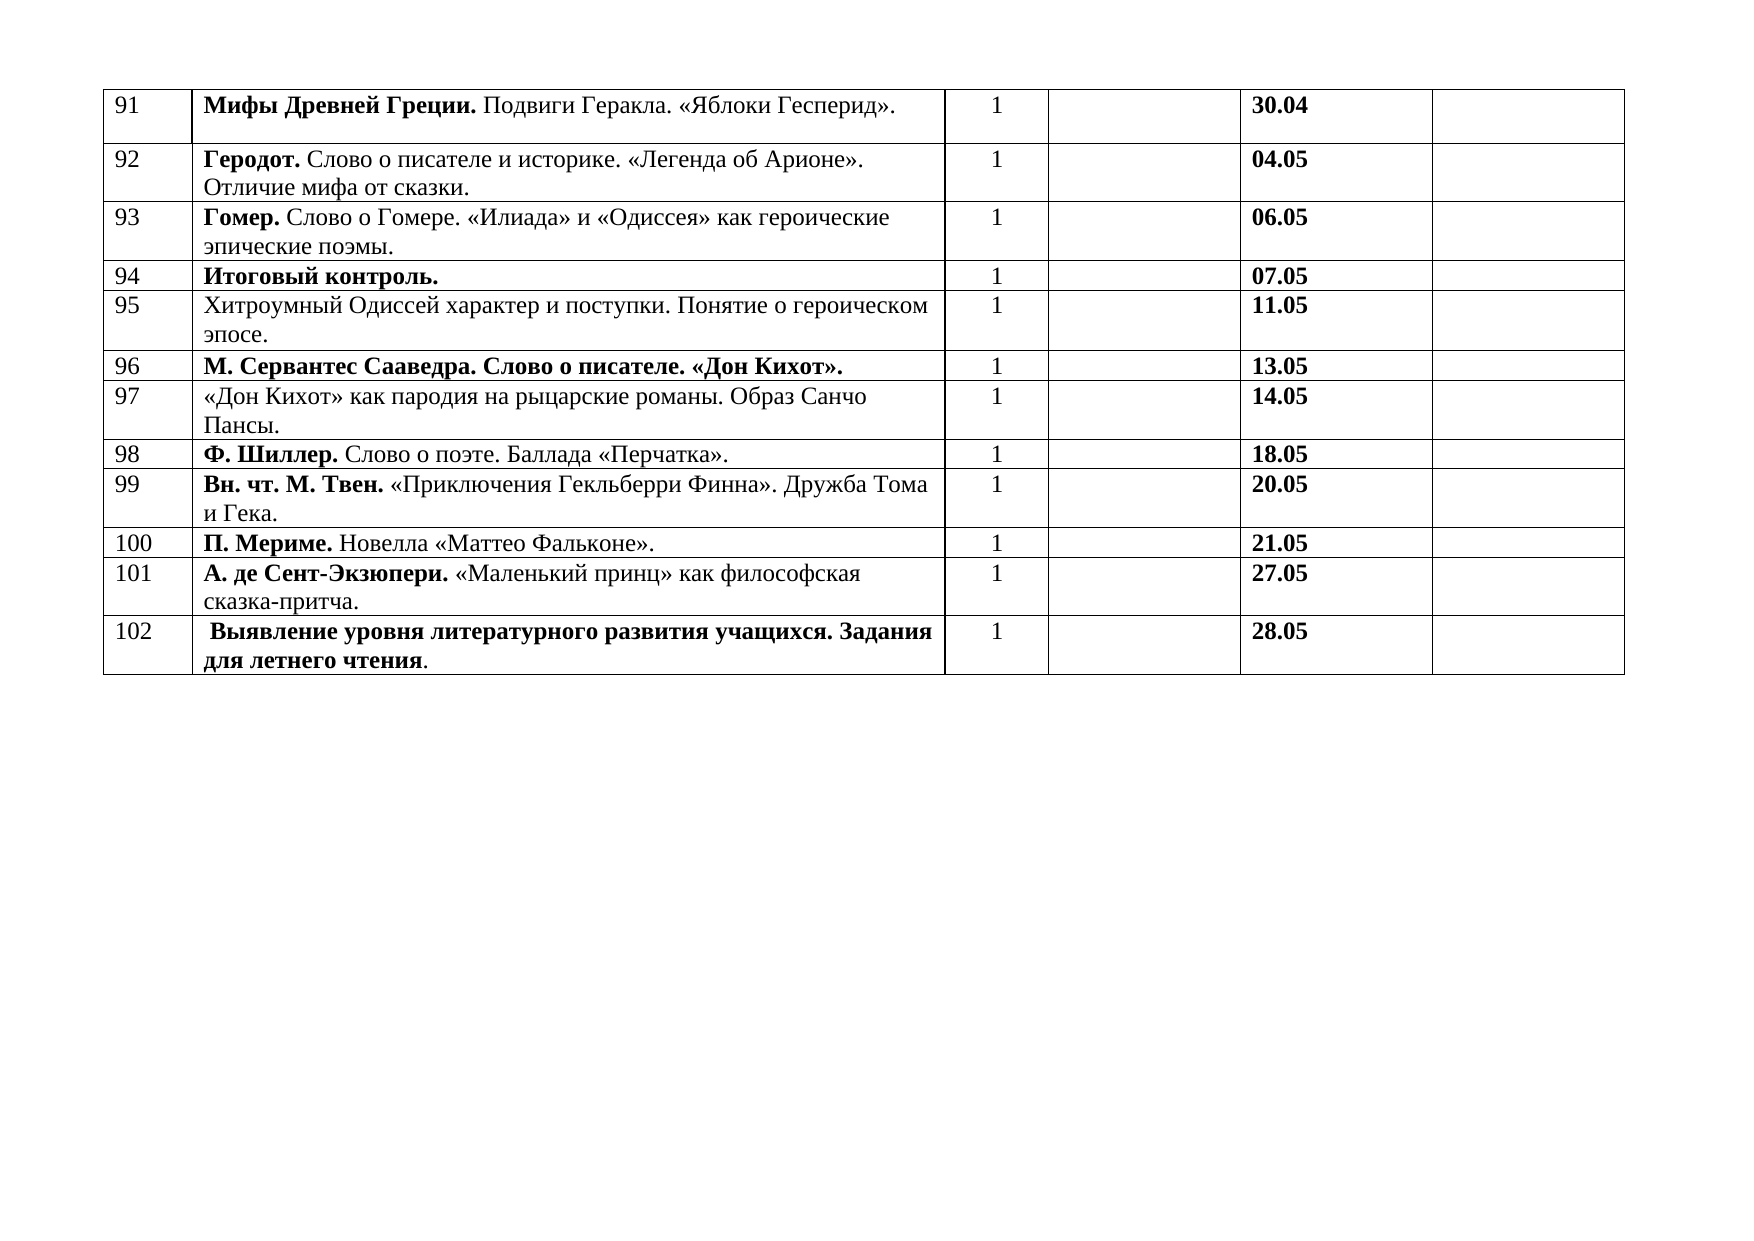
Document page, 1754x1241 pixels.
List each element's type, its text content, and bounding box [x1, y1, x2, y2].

table_cell 102 [104, 616, 192, 674]
table_cell Мифы Древней Греции. Подвиги Геракла. «Яблоки Гесперид». [193, 90, 944, 143]
table_cell 13.05 [1241, 351, 1432, 380]
table_cell 11.05 [1241, 291, 1432, 350]
table_cell [1433, 261, 1624, 289]
table_cell [1049, 291, 1240, 350]
table_cell 1 [946, 528, 1048, 557]
table_cell [1049, 144, 1240, 201]
table_cell 92 [104, 144, 192, 201]
table_cell 1 [946, 469, 1048, 527]
table_cell 1 [946, 144, 1048, 201]
table_cell [1433, 616, 1624, 674]
table_cell 28.05 [1241, 616, 1432, 674]
table_cell [1433, 528, 1624, 557]
table_cell 95 [104, 291, 192, 350]
table_cell 1 [946, 261, 1048, 289]
table_cell А. де Сент-Экзюпери. «Маленький принц» как философская сказка-притча. [193, 558, 944, 615]
table_cell 1 [946, 558, 1048, 615]
table_cell Итоговый контроль. [193, 261, 944, 289]
table_cell 21.05 [1241, 528, 1432, 557]
table_cell [1433, 558, 1624, 615]
table_cell [1433, 202, 1624, 260]
table_cell [1433, 351, 1624, 380]
table_cell 1 [946, 202, 1048, 260]
table_cell [1049, 381, 1240, 438]
table_cell 91 [104, 90, 191, 143]
table_cell 1 [946, 90, 1048, 143]
table_cell 18.05 [1241, 440, 1432, 468]
table_cell 101 [104, 558, 192, 615]
table_cell [1433, 291, 1624, 350]
table_cell [1049, 528, 1240, 557]
table_cell [1049, 440, 1240, 468]
table_cell Выявление уровня литературного развития учащихся. Задания для летнего чтения. [193, 616, 944, 674]
table_cell 14.05 [1241, 381, 1432, 438]
table_cell [1049, 616, 1240, 674]
table_cell 99 [104, 469, 192, 527]
table_cell 1 [946, 351, 1048, 380]
table_cell 94 [104, 261, 192, 289]
table_cell [1433, 440, 1624, 468]
table_cell Хитроумный Одиссей характер и поступки. Понятие о героическом эпосе. [193, 291, 944, 350]
table_cell 30.04 [1241, 90, 1432, 143]
table_cell 1 [946, 440, 1048, 468]
table_cell 20.05 [1241, 469, 1432, 527]
table_cell [1433, 469, 1624, 527]
table_cell 93 [104, 202, 192, 260]
table_cell 1 [946, 381, 1048, 438]
table_cell [1049, 469, 1240, 527]
table_cell 06.05 [1241, 202, 1432, 260]
table_cell Гомер. Слово о Гомере. «Илиада» и «Одиссея» как героические эпические поэмы. [193, 202, 944, 260]
table_cell 27.05 [1241, 558, 1432, 615]
table_cell 1 [946, 616, 1048, 674]
table_cell М. Сервантес Сааведра. Слово о писателе. «Дон Кихот». [193, 351, 944, 380]
table_cell «Дон Кихот» как пародия на рыцарские романы. Образ Санчо Пансы. [193, 381, 944, 438]
table_cell П. Мериме. Новелла «Маттео Фальконе». [193, 528, 944, 557]
table_cell 04.05 [1241, 144, 1432, 201]
table_cell [1049, 351, 1240, 380]
table_cell [1049, 90, 1240, 143]
table_cell Геродот. Слово о писателе и историке. «Легенда об Арионе». Отличие мифа от сказки. [193, 144, 944, 201]
table_cell 1 [946, 291, 1048, 350]
table_cell 97 [104, 381, 192, 438]
table_cell Ф. Шиллер. Слово о поэте. Баллада «Перчатка». [193, 440, 944, 468]
table_cell [1433, 144, 1624, 201]
table_cell 07.05 [1241, 261, 1432, 289]
table_cell 96 [104, 351, 192, 380]
table_cell [1433, 381, 1624, 438]
table_cell [1049, 202, 1240, 260]
table_cell [1049, 261, 1240, 289]
table_cell [1433, 90, 1624, 143]
table_cell 98 [104, 440, 192, 468]
table_cell Вн. чт. М. Твен. «Приключения Гекльберри Финна». Дружба Тома и Гека. [193, 469, 944, 527]
table_cell [1049, 558, 1240, 615]
table_cell 100 [104, 528, 192, 557]
